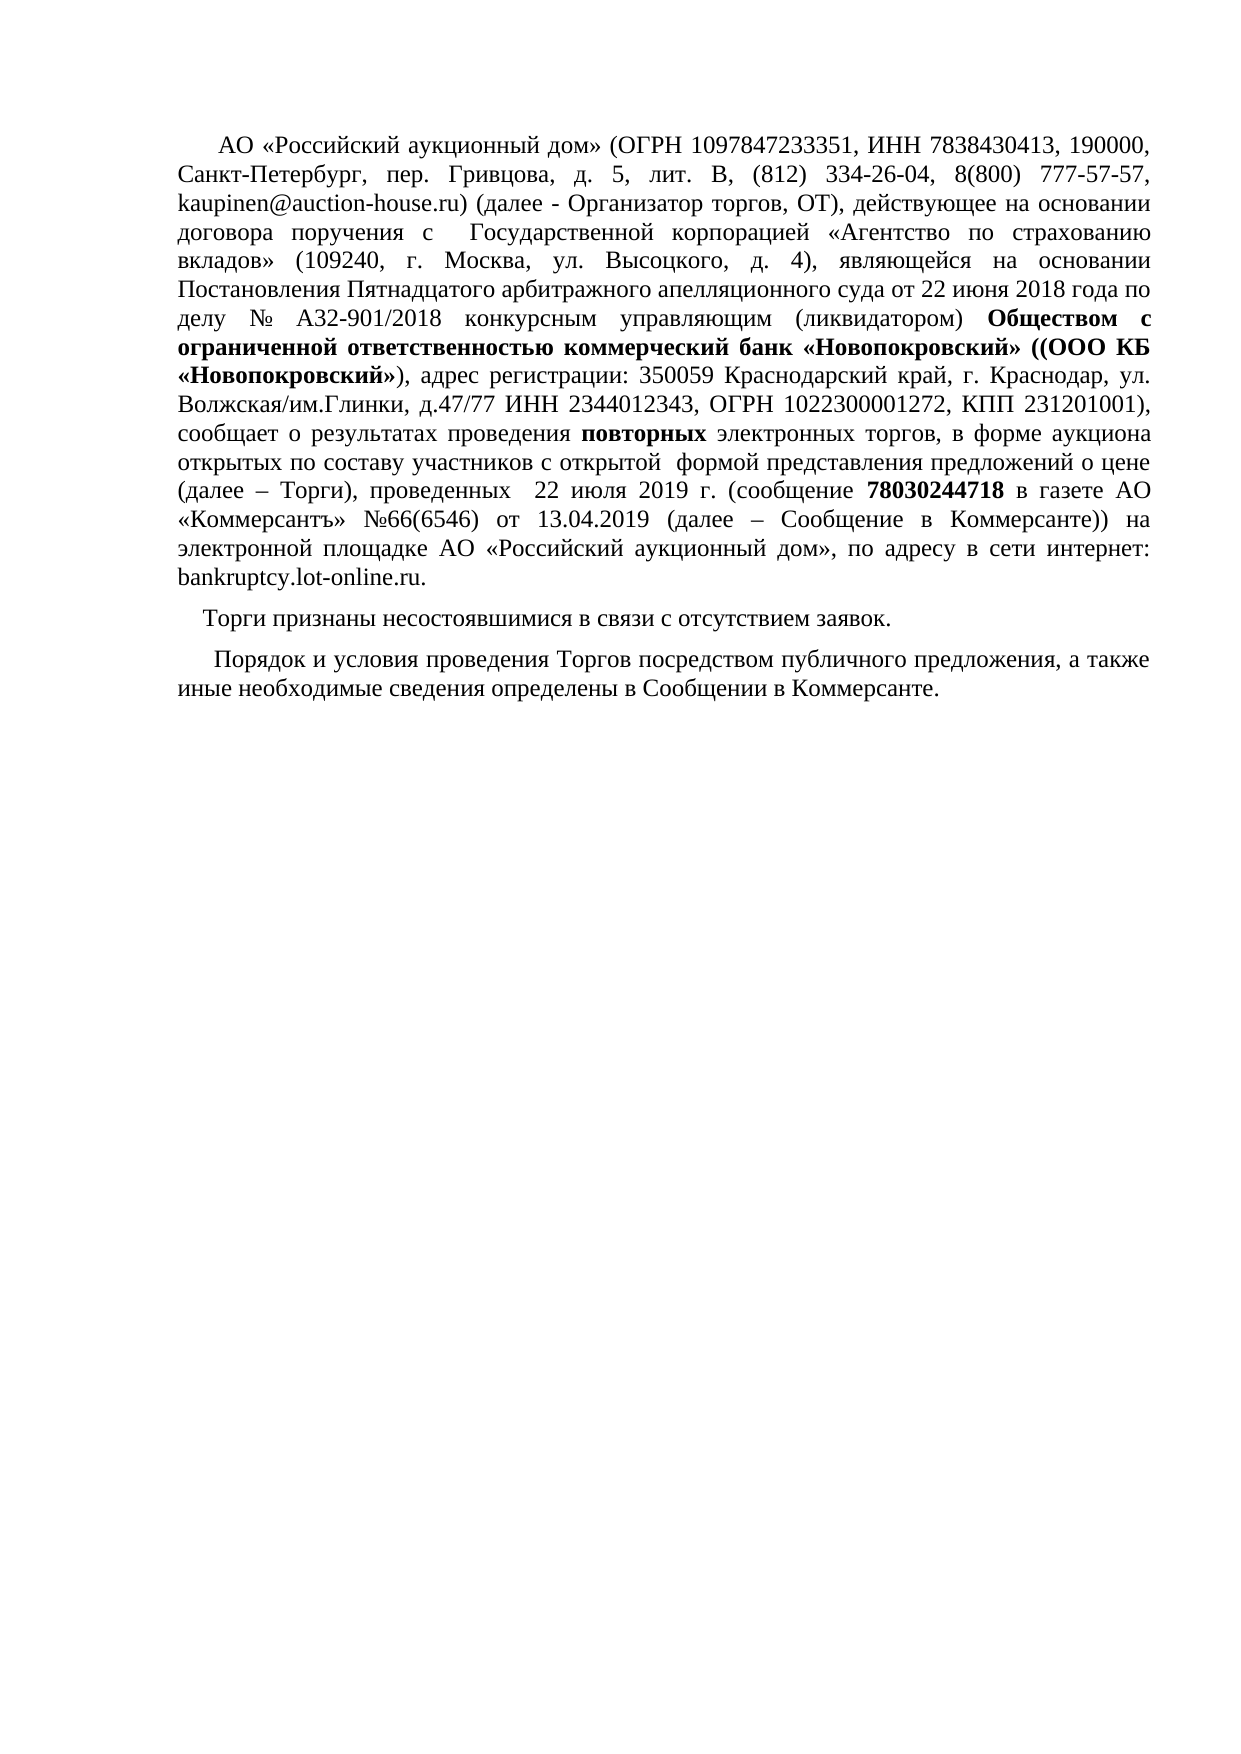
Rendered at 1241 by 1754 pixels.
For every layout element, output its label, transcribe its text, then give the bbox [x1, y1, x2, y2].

text Порядок и условия проведения Торгов посредством публичного предложения, а также иные необходимые сведения определены в Сообщении в Коммерсанте. [177, 644, 1152, 702]
text Торги признаны несостоявшимися в связи с отсутствием заявок. [177, 603, 1152, 632]
text АО «Российский аукционный дом» (ОГРН 1097847233351, ИНН 7838430413, 190000, Санкт-Петербург, пер. Гривцова, д. 5, лит. В, (812) 334-26-04, 8(800) 777-57-57, kaupinen@auction-house.ru) (далее - Организатор торгов, ОТ), действующее на основании договора поручения с Государственной корпорацией «Агентство по страхованию вкладов» (109240, г. Москва, ул. Высоцкого, д. 4), являющейся на основании Постановления Пятнадцатого арбитражного апелляционного суда от 22 июня 2018 года по делу № А32-901/2018 конкурсным управляющим (ликвидатором) Обществом с ограниченной ответственностью коммерческий банк «Новопокровский» ((ООО КБ «Новопокровский»), адрес регистрации: 350059 Краснодарский край, г. Краснодар, ул. Волжская/им.Глинки, д.47/77 ИНН 2344012343, ОГРН 1022300001272, КПП 231201001), сообщает о результатах проведения повторных электронных торгов, в форме аукциона открытых по составу участников с открытой формой представления предложений о цене (далее – Торги), проведенных 22 июля 2019 г. (сообщение 78030244718 в газете АО «Коммерсантъ» №66(6546) от 13.04.2019 (далее – Сообщение в Коммерсанте)) на электронной площадке АО «Российский аукционный дом», по адресу в сети интернет: bankruptcy.lot-online.ru. [177, 131, 1152, 591]
